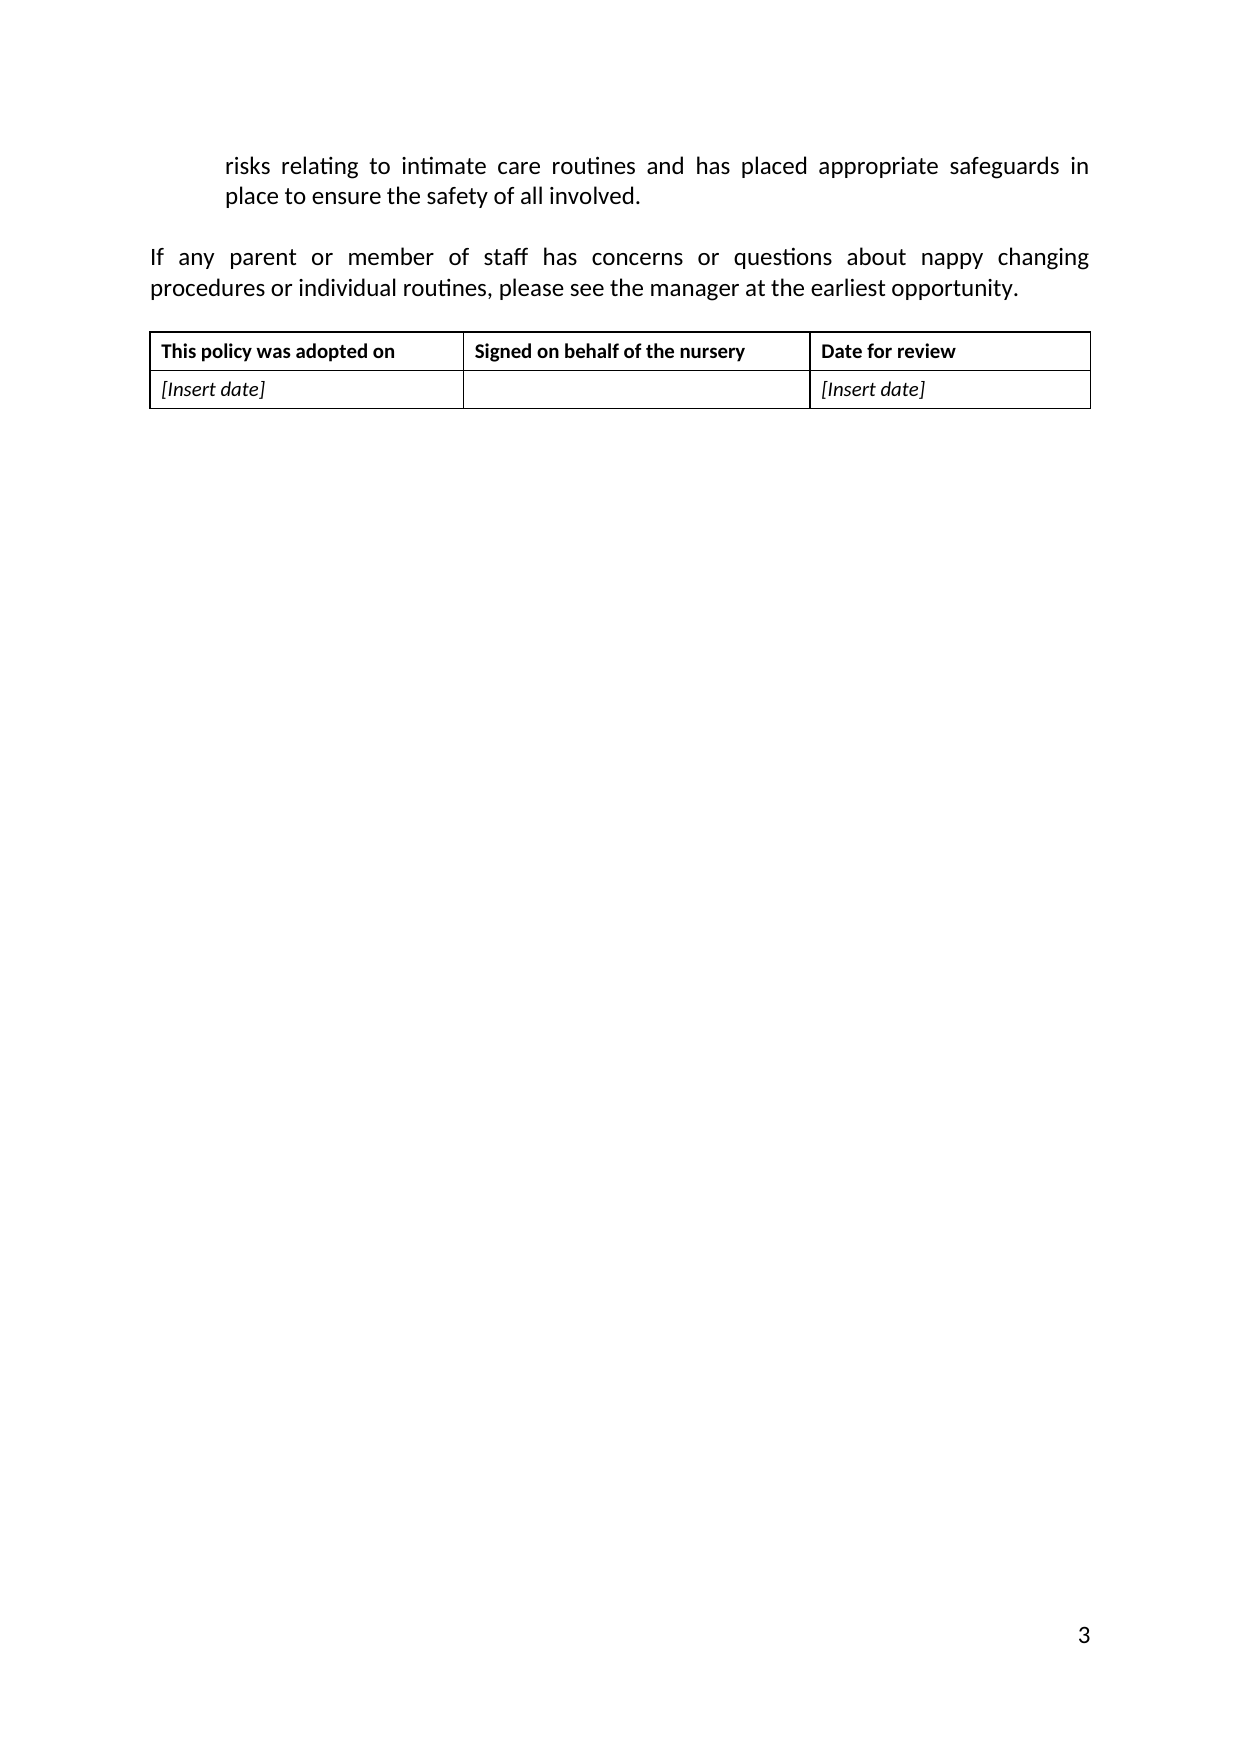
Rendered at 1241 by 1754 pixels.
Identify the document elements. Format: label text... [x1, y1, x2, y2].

table_header Date for review [811, 333, 1090, 370]
table_cell [Insert date] [151, 371, 463, 408]
text If any parent or member of staff has concerns or questions about nappy changing procedures or individual routines, please see the manager at the earliest opportunity. [150, 242, 1090, 303]
table_header This policy was adopted on [151, 333, 463, 370]
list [187, 150, 1090, 211]
table_cell [Insert date] [811, 371, 1090, 408]
table_cell [464, 371, 809, 408]
table_header Signed on behalf of the nursery [464, 333, 809, 370]
